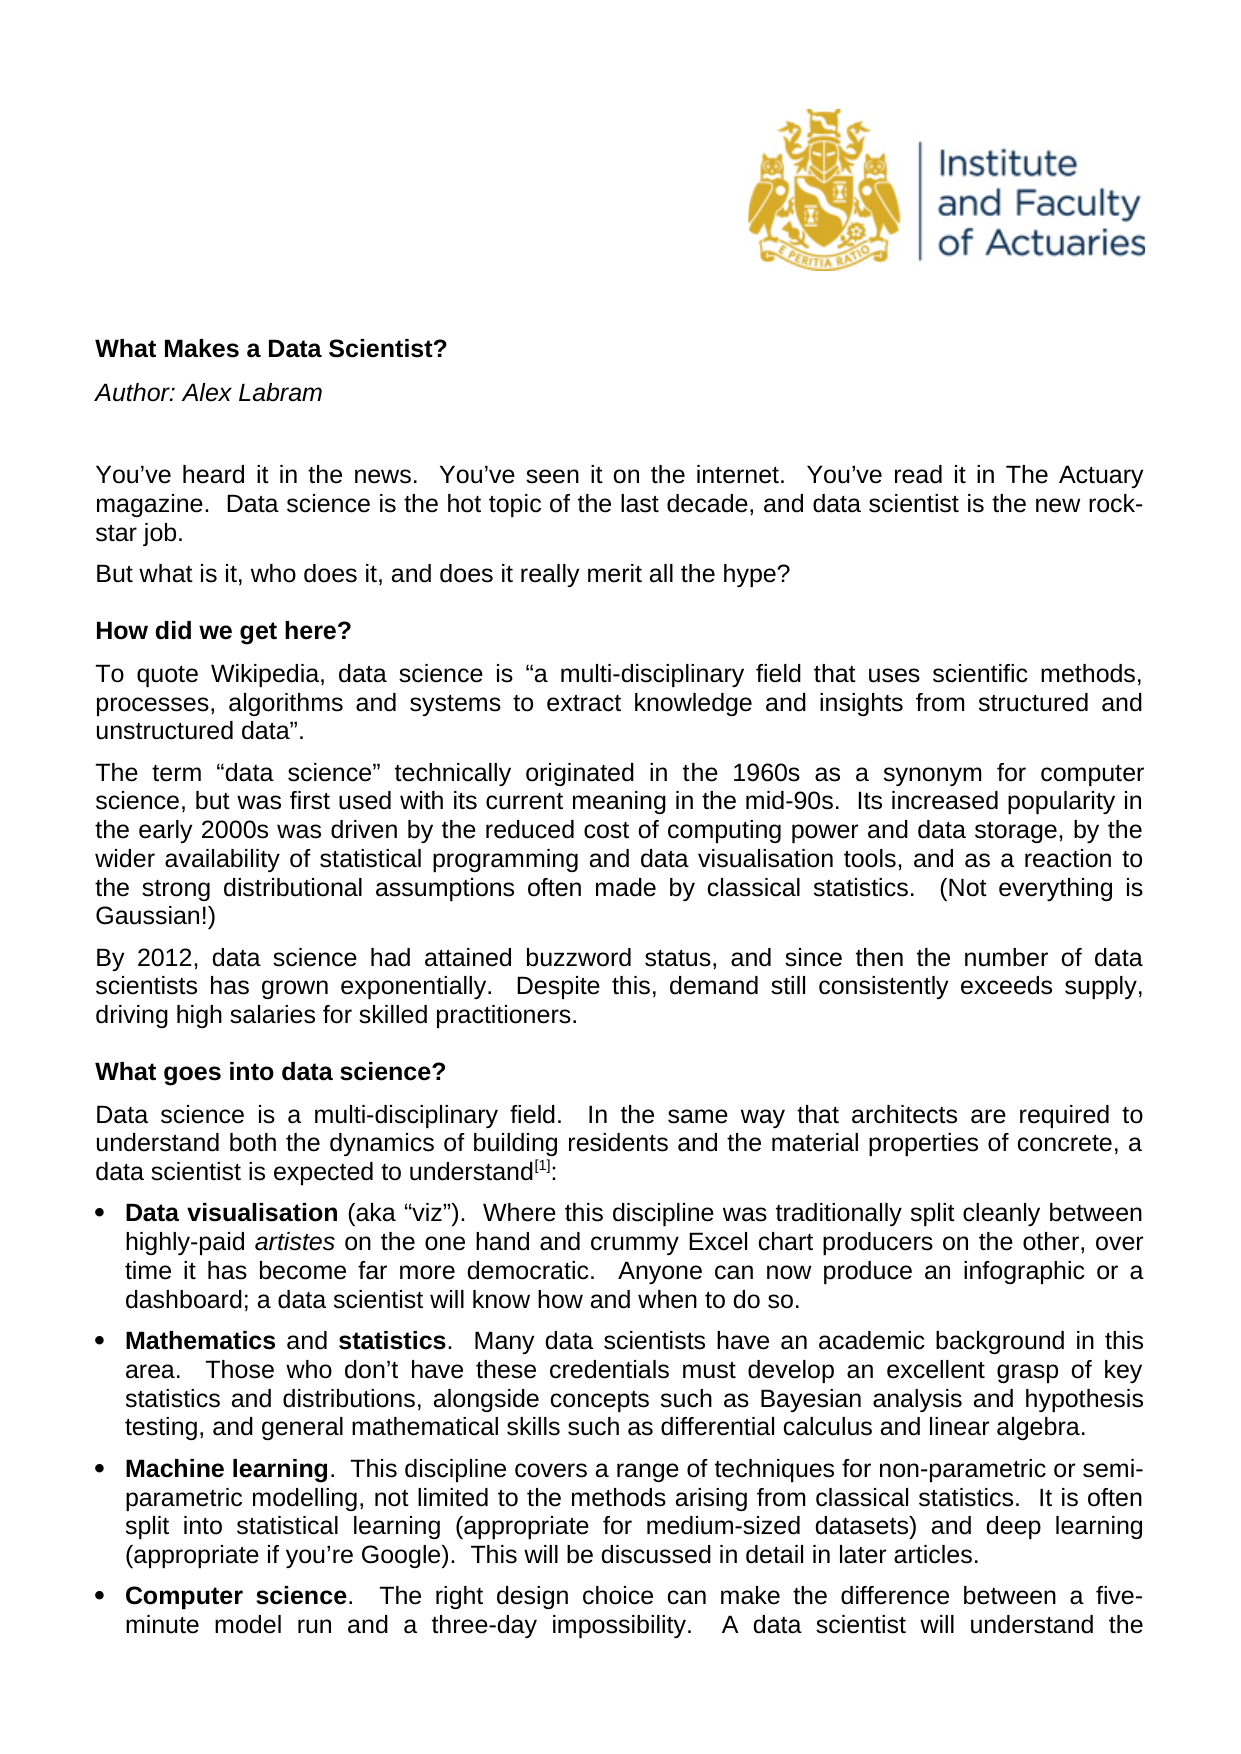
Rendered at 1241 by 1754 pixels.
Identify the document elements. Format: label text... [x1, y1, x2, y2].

text Author: Alex Labram [95, 378, 1145, 407]
text The term “data science” technically originated in the 1960s as a synonym for computer science, but was first used with its current meaning in the mid-90s. Its increased popularity in the early 2000s was driven by the reduced cost of computing power and data storage, by the wider availability of statistical programming and data visualisation tools, and as a reaction to the strong distributional assumptions often made by classical statistics. (Not everything is Gaussian!) [95, 758, 1145, 930]
subtitle What goes into data science? [95, 1054, 1145, 1087]
text By 2012, data science had attained buzzword status, and since then the number of data scientists has grown exponentially. Despite this, demand still consistently exceeds supply, driving high salaries for skilled practitioners. [95, 943, 1145, 1029]
text But what is it, who does it, and does it really merit all the hype? [95, 559, 1145, 588]
text Data science is a multi-disciplinary field. In the same way that architects are required to understand both the dynamics of building residents and the material properties of concrete, a data scientist is expected to understand[1]: [95, 1100, 1145, 1186]
text You’ve heard it in the news. You’ve seen it on the internet. You’ve read it in The Actuary magazine. Data science is the hot topic of the last decade, and data scientist is the new rock-star job. [95, 461, 1145, 547]
list Machine learning. This discipline covers a range of techniques for non-parametric or semi-parametric modelling, not limited to the methods arising from classical statistics. It is often split into statistical learning (appropriate for medium-sized datasets) and deep learning (appropriate if you’re Google). This will be discussed in detail in later articles. [95, 1454, 1145, 1569]
list Data visualisation (aka “viz”). Where this discipline was traditionally split cleanly between highly-paid artistes on the one hand and crummy Excel chart producers on the other, over time it has become far more democratic. Anyone can now produce an infographic or a dashboard; a data scientist will know how and when to do so. [95, 1198, 1145, 1313]
list Mathematics and statistics. Many data scientists have an academic background in this area. Those who don’t have these credentials must develop an excellent grasp of key statistics and distributions, alongside concepts such as Bayesian analysis and hypothesis testing, and general mathematical skills such as differential calculus and linear algebra. [95, 1326, 1145, 1441]
subtitle What Makes a Data Scientist? [95, 324, 1145, 366]
picture [748, 109, 1146, 271]
text To quote Wikipedia, data science is “a multi-disciplinary field that uses scientific methods, processes, algorithms and systems to extract knowledge and insights from structured and unstructured data”. [95, 659, 1145, 745]
subtitle How did we get here? [95, 613, 1145, 646]
